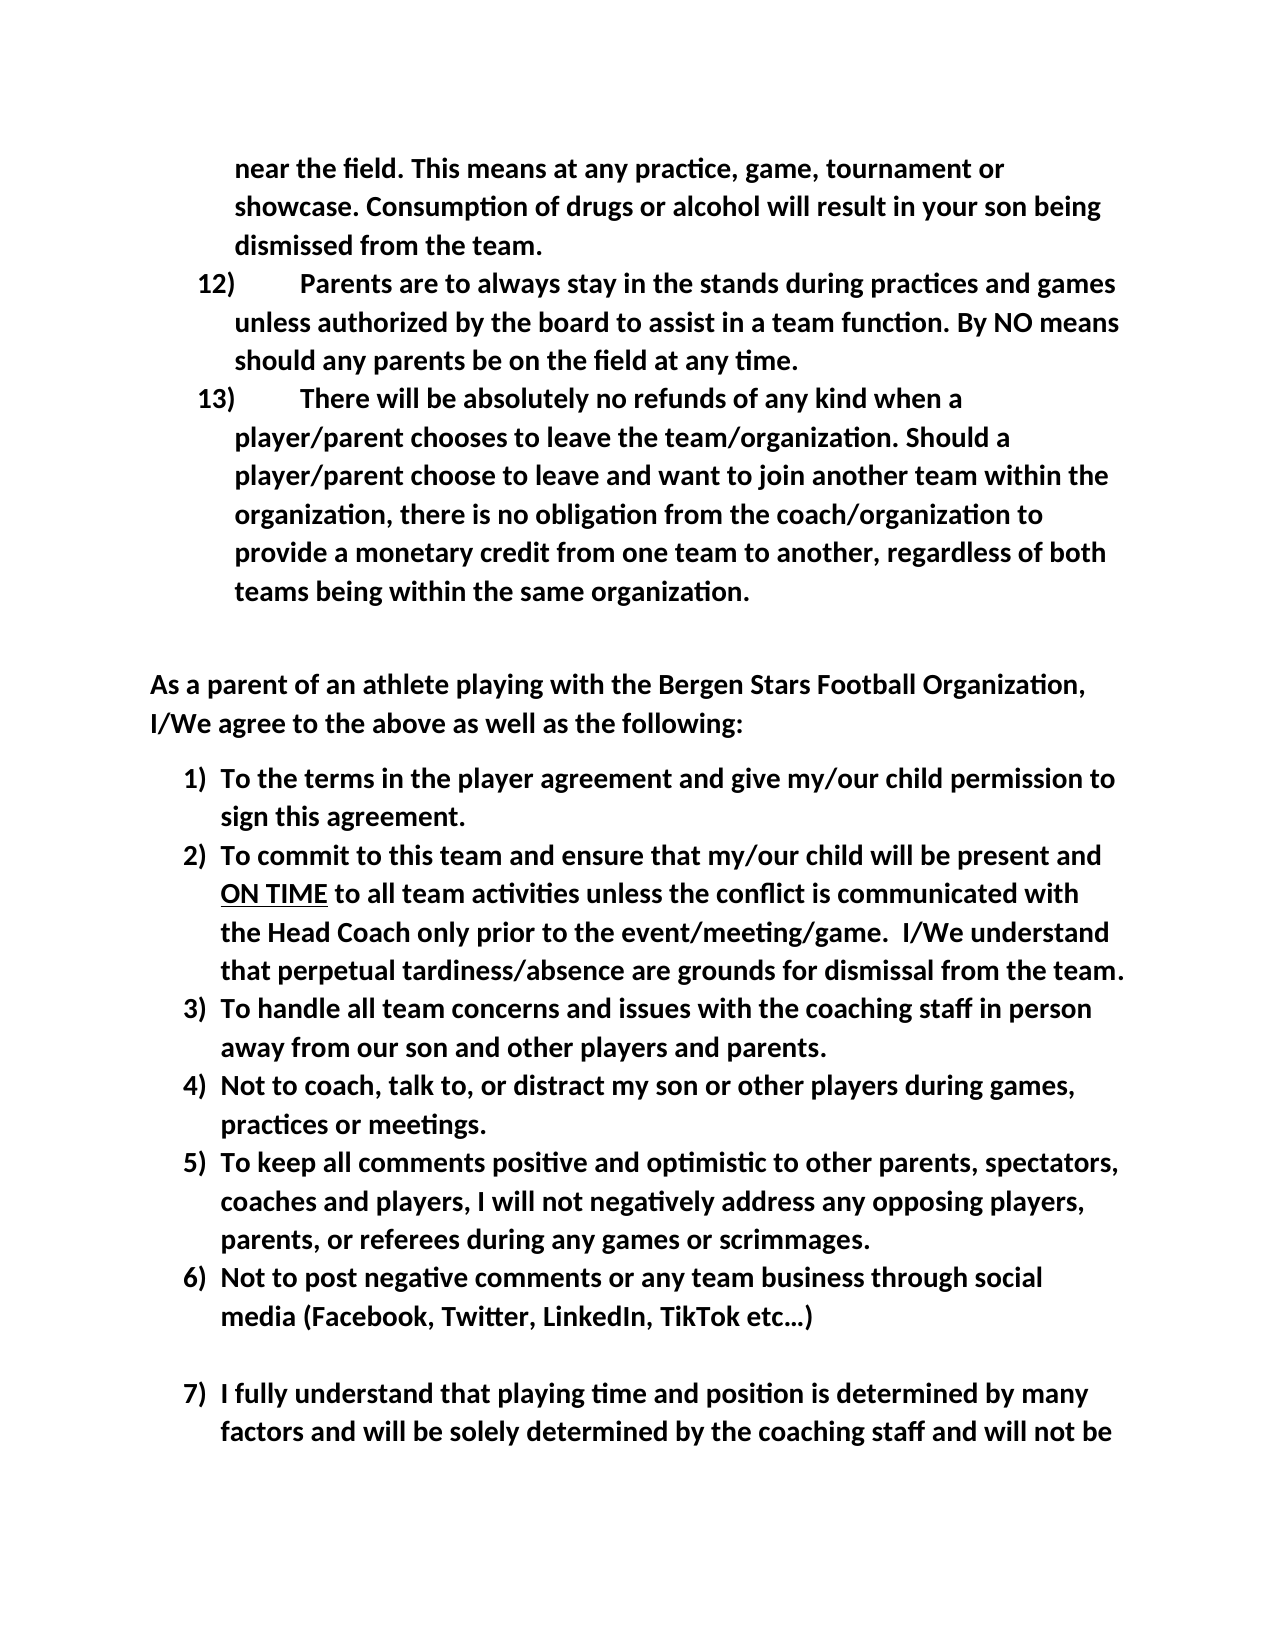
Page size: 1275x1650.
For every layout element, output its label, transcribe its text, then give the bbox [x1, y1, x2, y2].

list Not to coach, talk to, or distract my son or other players during games, practices or meetings. [183, 1067, 1125, 1141]
text As a parent of an athlete playing with the Bergen Stars Football Organization, I/We agree to the above as well as the following: [150, 666, 1125, 740]
list Parents are to always stay in the stands during practices and games unless authorized by the board to assist in a team function. By NO means should any parents be on the field at any time. [197, 265, 1125, 378]
list There will be absolutely no refunds of any kind when a player/parent chooses to leave the team/organization. Should a player/parent choose to leave and want to join another team within the organization, there is no obligation from the coach/organization to provide a monetary credit from one team to another, regardless of both teams being within the same organization. [197, 381, 1125, 608]
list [197, 150, 1125, 262]
list To handle all team concerns and issues with the coaching staff in person away from our son and other players and parents. [183, 991, 1125, 1064]
list To commit to this team and ensure that my/our child will be present and ON TIME to all team activities unless the conflict is communicated with the Head Coach only prior to the event/meeting/game. I/We understand that perpetual tardiness/absence are grounds for dismissal from the team. [183, 837, 1125, 988]
list To the terms in the player agreement and give my/our child permission to sign this agreement. [183, 760, 1125, 834]
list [183, 1375, 1125, 1449]
list To keep all comments positive and optimistic to other parents, spectators, coaches and players, I will not negatively address any opposing players, parents, or referees during any games or scrimmages. [183, 1144, 1125, 1257]
list Not to post negative comments or any team business through social media (Facebook, Twitter, LinkedIn, TikTok etc…) [183, 1259, 1125, 1334]
